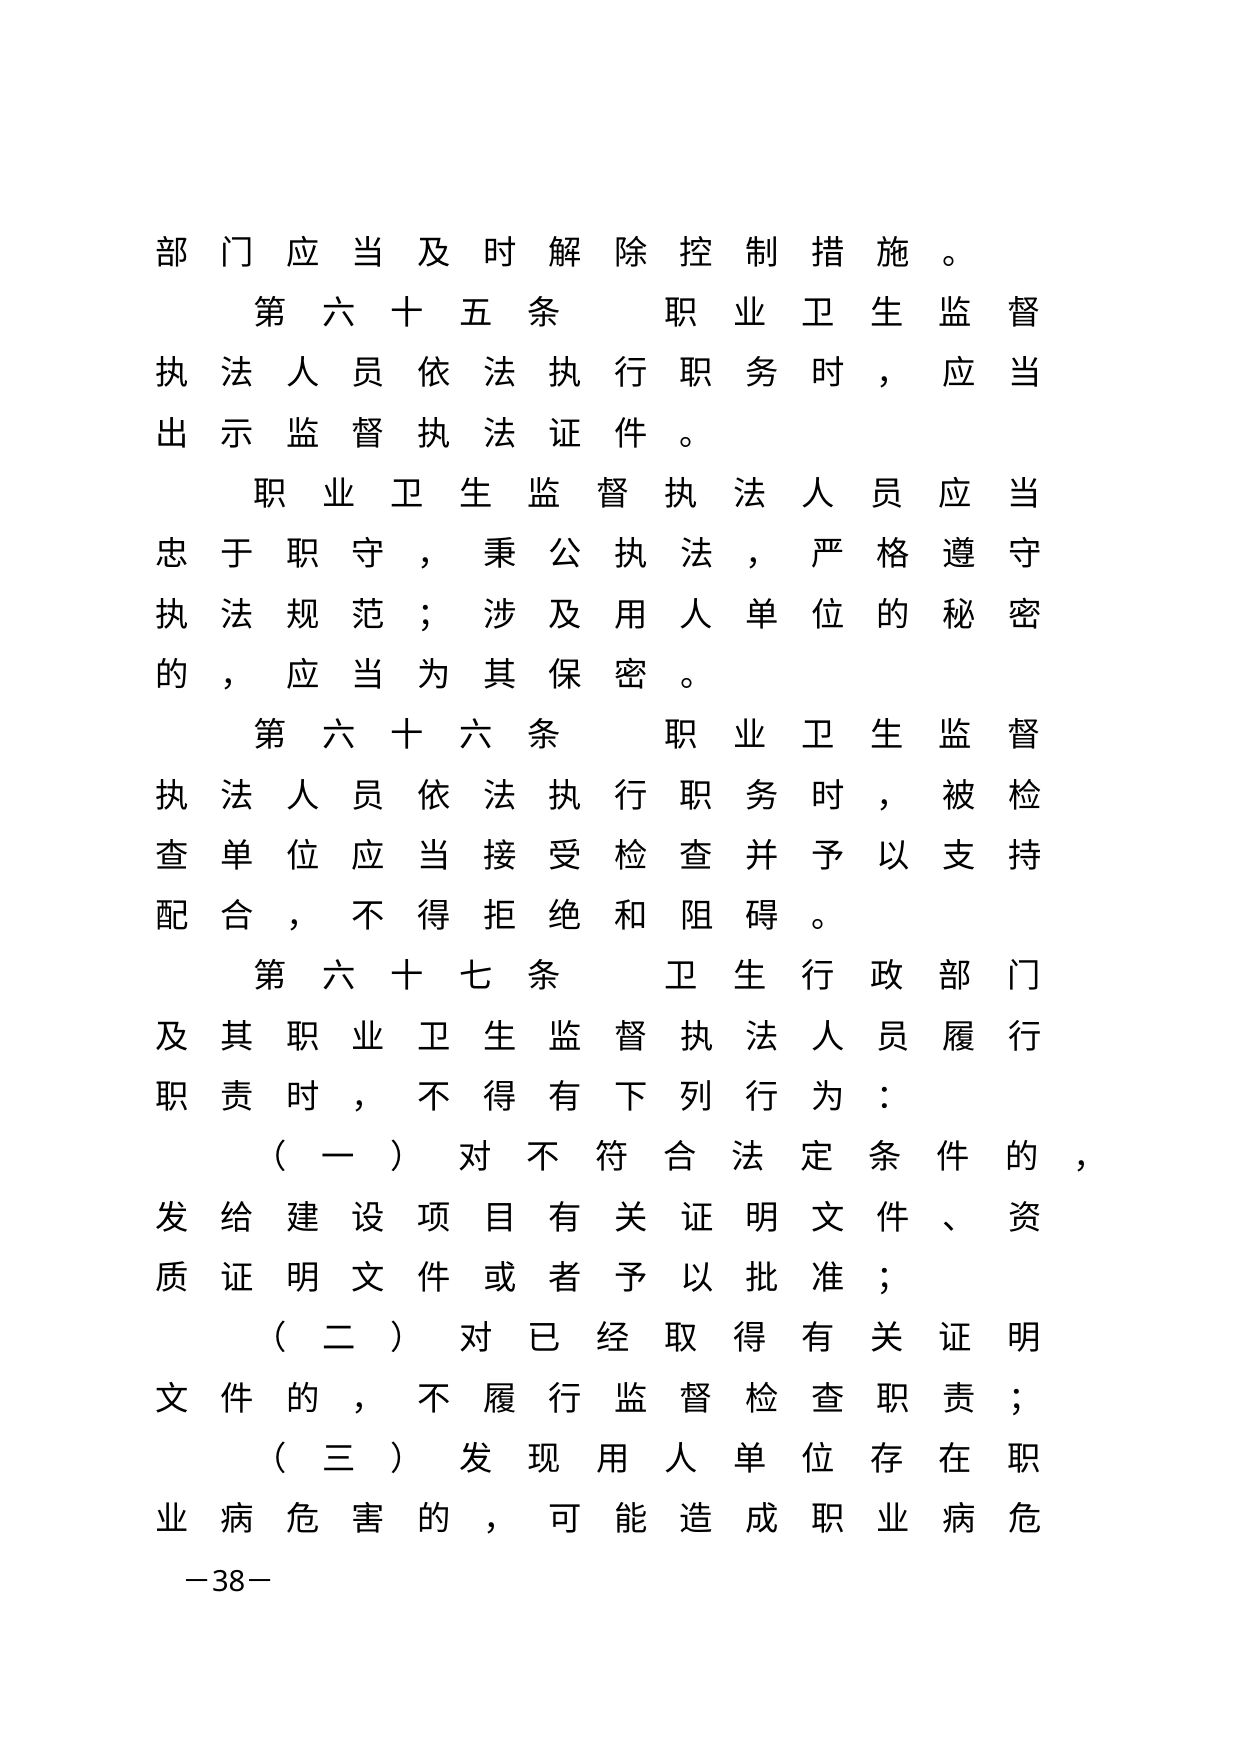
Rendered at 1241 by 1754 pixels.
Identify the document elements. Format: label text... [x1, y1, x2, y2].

text （二）对已经取得有关证明文件的，不履行监督检查职责； [155, 1305, 1073, 1426]
text 职业卫生监督执法人员应当忠于职守，秉公执法，严格遵守执法规范；涉及用人单位的秘密的，应当为其保密。 [155, 461, 1073, 702]
text 在职业病危害事故或者危害状态得到有效控制后，卫生行政部门应当及时解除控制措施。 [155, 219, 1073, 280]
text （一）对不符合法定条件的，发给建设项目有关证明文件、资质证明文件或者予以批准； [155, 1124, 1073, 1305]
text （三）发现用人单位存在职业病危害的，可能造成职业病危害事故，不及时依法采取控制措施； [155, 1426, 1073, 1546]
text 第六十七条 卫生行政部门及其职业卫生监督执法人员履行职责时，不得有下列行为： [155, 943, 1073, 1124]
text 第六十六条 职业卫生监督执法人员依法执行职务时，被检查单位应当接受检查并予以支持配合，不得拒绝和阻碍。 [155, 702, 1073, 943]
text 第六十五条 职业卫生监督执法人员依法执行职务时，应当出示监督执法证件。 [155, 280, 1073, 461]
